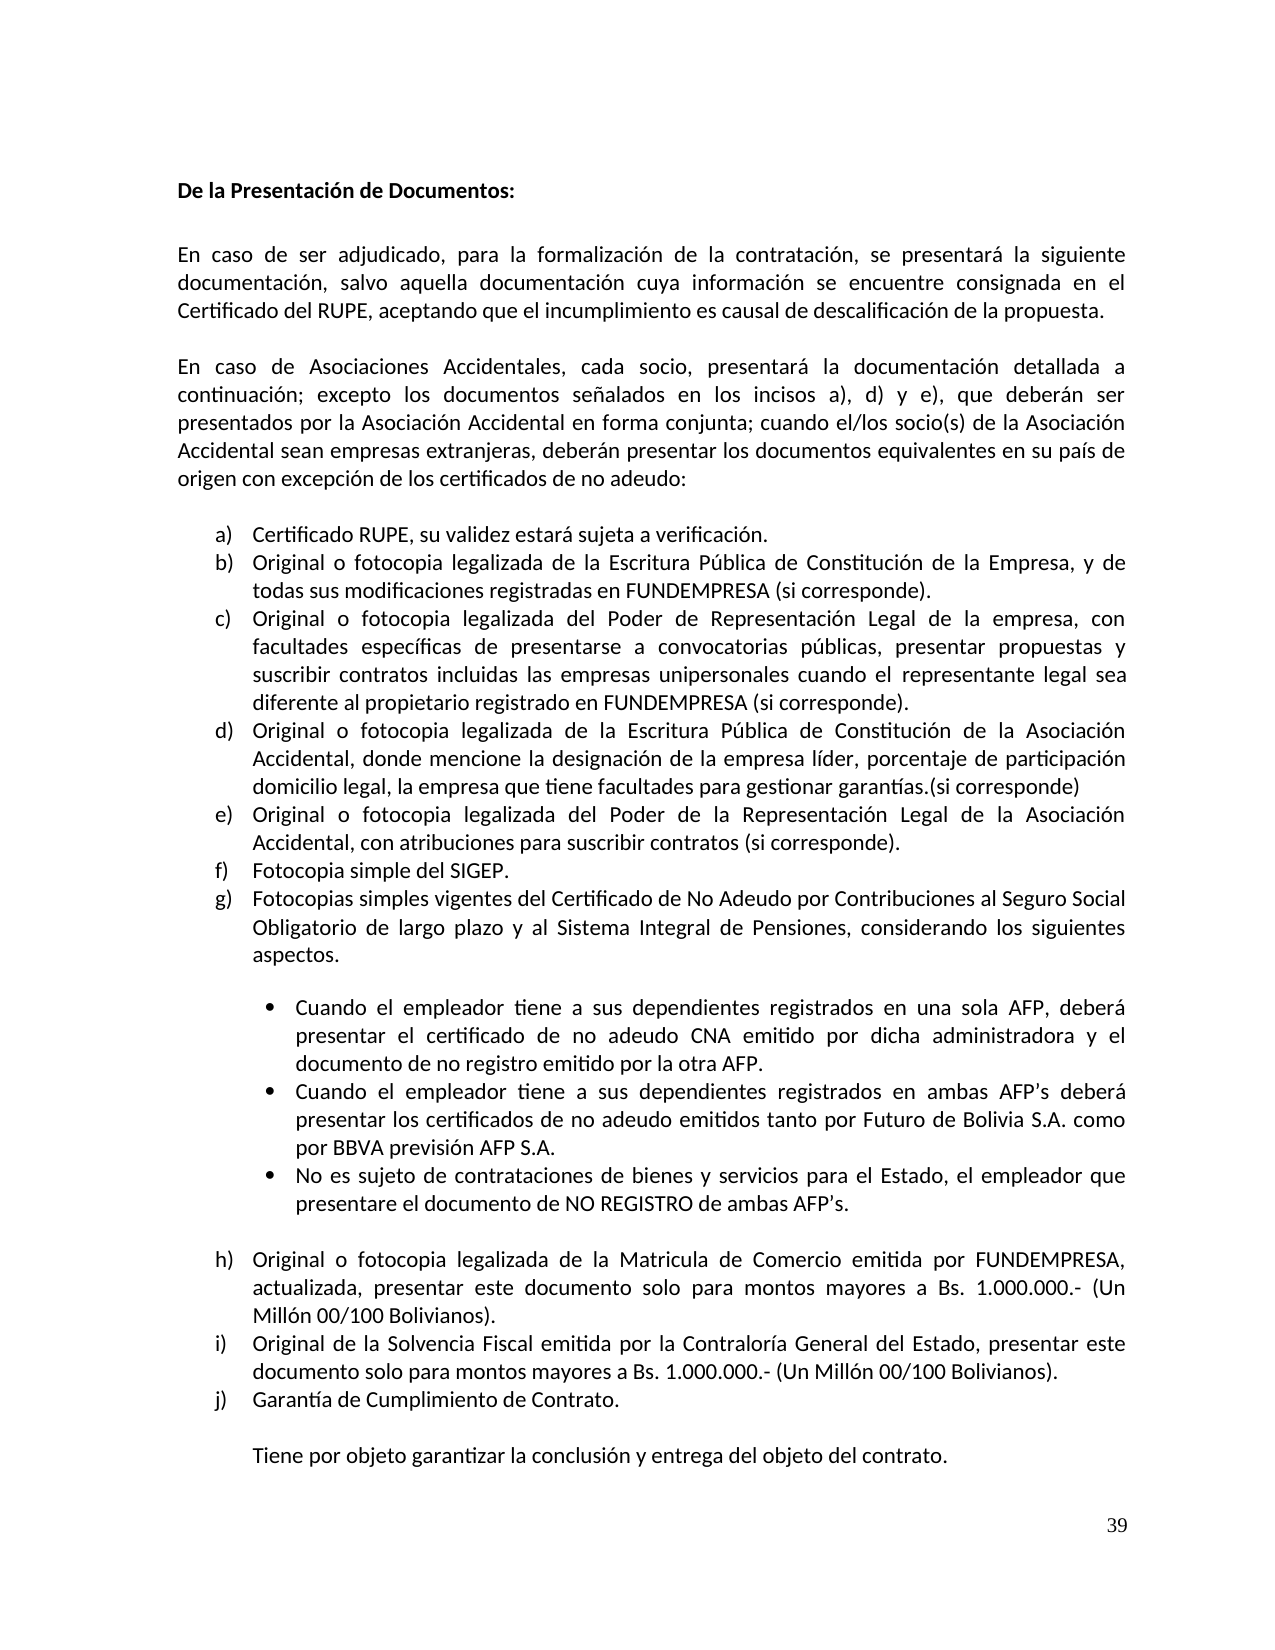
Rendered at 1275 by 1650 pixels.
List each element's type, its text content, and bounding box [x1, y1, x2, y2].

list Certificado RUPE, su validez estará sujeta a verificación. [215, 520, 1127, 548]
list Original o fotocopia legalizada de la Matricula de Comercio emitida por FUNDEMPRESA, actualizada, presentar este documento solo para montos mayores a Bs. 1.000.000.- (Un Millón 00/100 Bolivianos). [215, 1245, 1127, 1329]
list Cuando el empleador tiene a sus dependientes registrados en una sola AFP, deberá presentar el certificado de no adeudo CNA emitido por dicha administradora y el documento de no registro emitido por la otra AFP. [266, 993, 1127, 1077]
list Garantía de Cumplimiento de Contrato. [215, 1385, 1127, 1413]
list Fotocopia simple del SIGEP. [215, 857, 1127, 884]
list Cuando el empleador tiene a sus dependientes registrados en ambas AFP’s deberá presentar los certificados de no adeudo emitidos tanto por Futuro de Bolivia S.A. como por BBVA previsión AFP S.A. [266, 1077, 1127, 1161]
list Original o fotocopia legalizada del Poder de Representación Legal de la empresa, con facultades específicas de presentarse a convocatorias públicas, presentar propuestas y suscribir contratos incluidas las empresas unipersonales cuando el representante legal sea diferente al propietario registrado en FUNDEMPRESA (si corresponde). [215, 604, 1127, 716]
text En caso de ser adjudicado, para la formalización de la contratación, se presentará la siguiente documentación, salvo aquella documentación cuya información se encuentre consignada en el Certificado del RUPE, aceptando que el incumplimiento es causal de descalificación de la propuesta. [177, 240, 1127, 324]
list De la Presentación de Documentos: [177, 176, 1127, 204]
list Original o fotocopia legalizada de la Escritura Pública de Constitución de la Empresa, y de todas sus modificaciones registradas en FUNDEMPRESA (si corresponde). [215, 548, 1127, 604]
list Original de la Solvencia Fiscal emitida por la Contraloría General del Estado, presentar este documento solo para montos mayores a Bs. 1.000.000.- (Un Millón 00/100 Bolivianos). [215, 1329, 1127, 1385]
list Original o fotocopia legalizada del Poder de la Representación Legal de la Asociación Accidental, con atribuciones para suscribir contratos (si corresponde). [215, 801, 1127, 857]
list Original o fotocopia legalizada de la Escritura Pública de Constitución de la Asociación Accidental, donde mencione la designación de la empresa líder, porcentaje de participación domicilio legal, la empresa que tiene facultades para gestionar garantías.(si corresponde) [215, 716, 1127, 801]
list Fotocopias simples vigentes del Certificado de No Adeudo por Contribuciones al Seguro Social Obligatorio de largo plazo y al Sistema Integral de Pensiones, considerando los siguientes aspectos. [215, 884, 1127, 969]
text En caso de Asociaciones Accidentales, cada socio, presentará la documentación detallada a continuación; excepto los documentos señalados en los incisos a), d) y e), que deberán ser presentados por la Asociación Accidental en forma conjunta; cuando el/los socio(s) de la Asociación Accidental sean empresas extranjeras, deberán presentar los documentos equivalentes en su país de origen con excepción de los certificados de no adeudo: [177, 352, 1127, 492]
list Tiene por objeto garantizar la conclusión y entrega del objeto del contrato. [252, 1441, 1127, 1469]
list No es sujeto de contrataciones de bienes y servicios para el Estado, el empleador que presentare el documento de NO REGISTRO de ambas AFP’s. [266, 1161, 1127, 1217]
